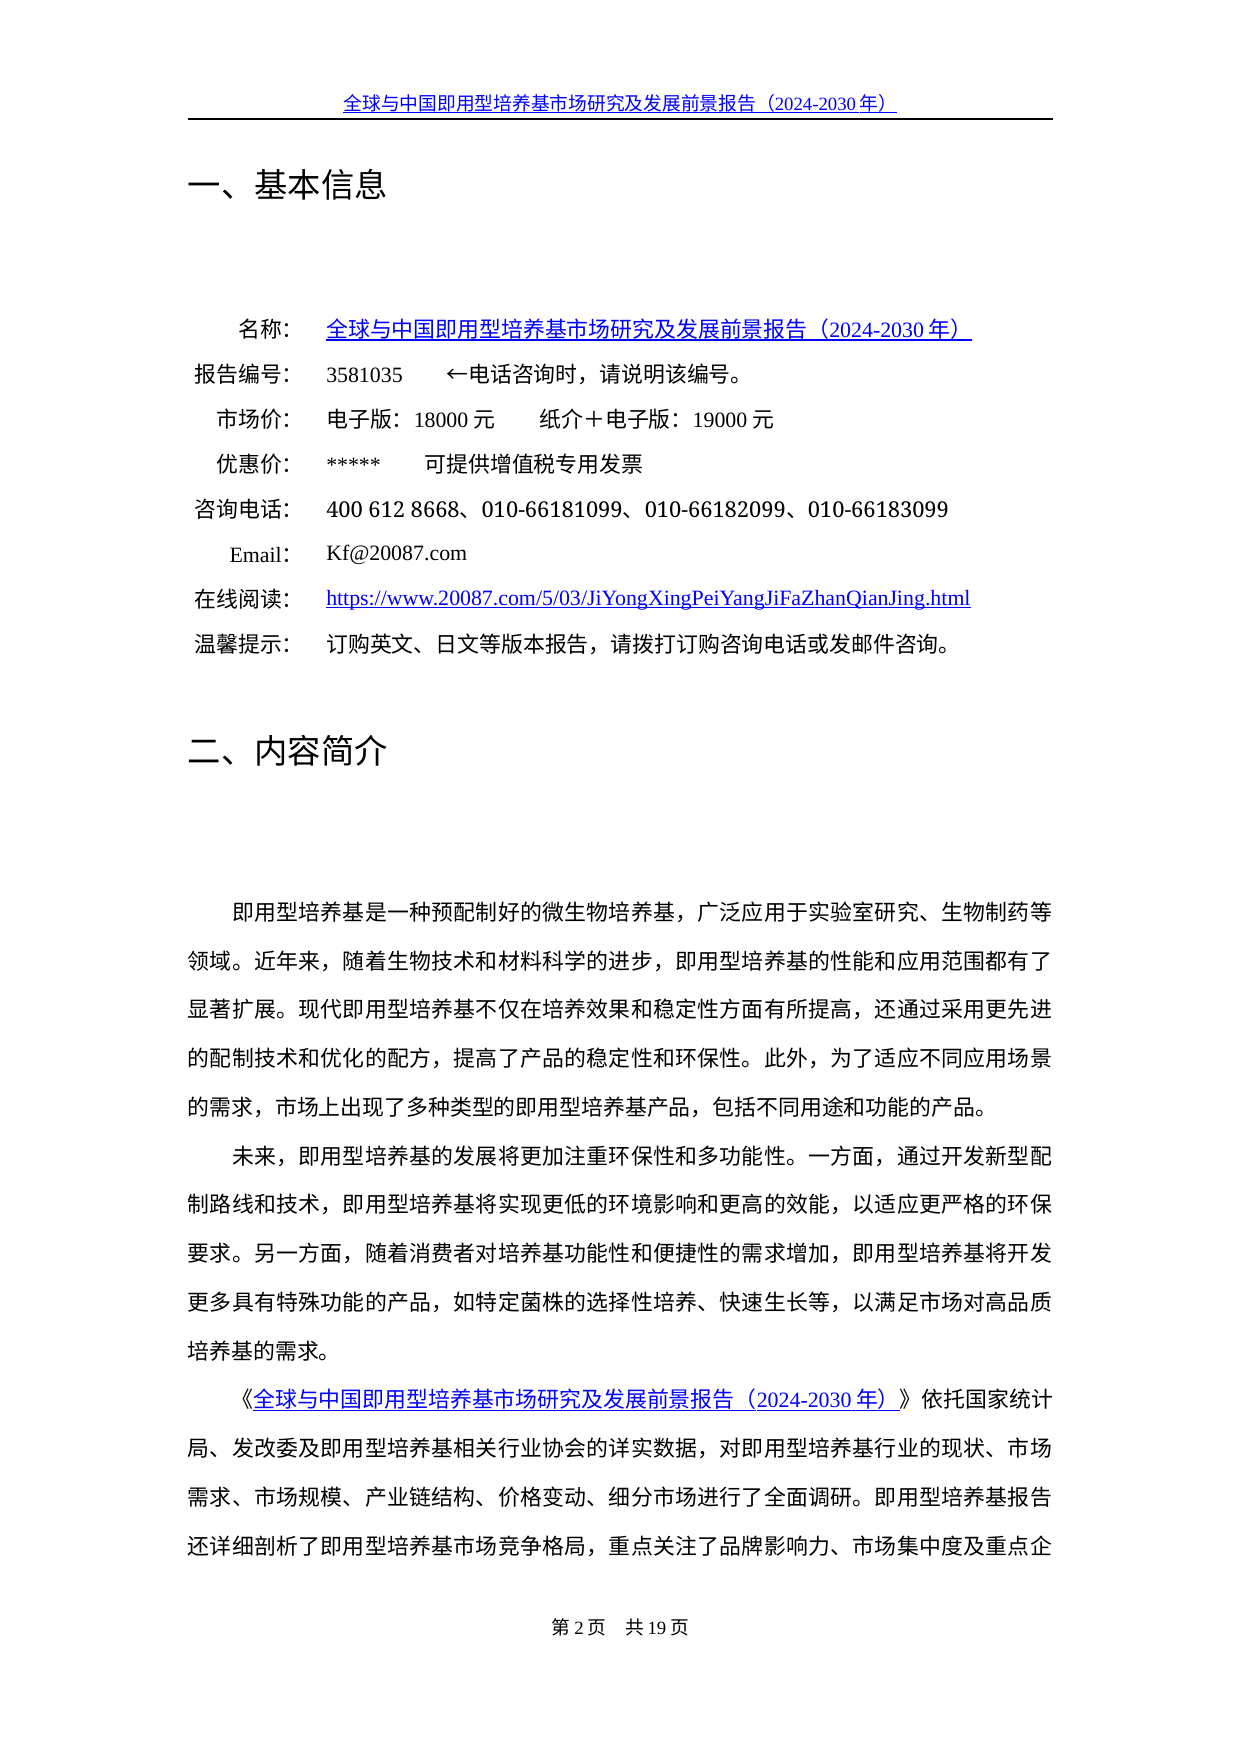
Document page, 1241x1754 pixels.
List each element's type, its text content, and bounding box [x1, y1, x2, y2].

table_header 全球与中国即用型培养基市场研究及发展前景报告（2024-2030年） [315, 312, 1073, 357]
table_cell 在线阅读： [167, 582, 315, 627]
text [187, 894, 1053, 1561]
table_cell 3581035 ←电话咨询时，请说明该编号。 [315, 357, 1073, 402]
table_cell ***** 可提供增值税专用发票 [315, 447, 1073, 492]
title 一、基本信息 [187, 150, 1053, 215]
table_cell [315, 582, 1073, 627]
table_cell Email： [167, 537, 315, 582]
table_cell 温馨提示： [167, 627, 315, 672]
table_cell Kf@20087.com [315, 537, 1073, 582]
title 二、内容简介 [187, 717, 1053, 782]
table_cell 电子版：18000 元 纸介＋电子版：19000 元 [315, 402, 1073, 447]
table_cell 市场价： [167, 402, 315, 447]
table_header 名称： [167, 312, 315, 357]
table_cell 400 612 8668、010-66181099、010-66182099、010-66183099 [315, 492, 1073, 537]
table_cell 订购英文、日文等版本报告，请拨打订购咨询电话或发邮件咨询。 [315, 627, 1073, 672]
table_cell 优惠价： [167, 447, 315, 492]
table_cell 咨询电话： [167, 492, 315, 537]
table_cell 报告编号： [167, 357, 315, 402]
